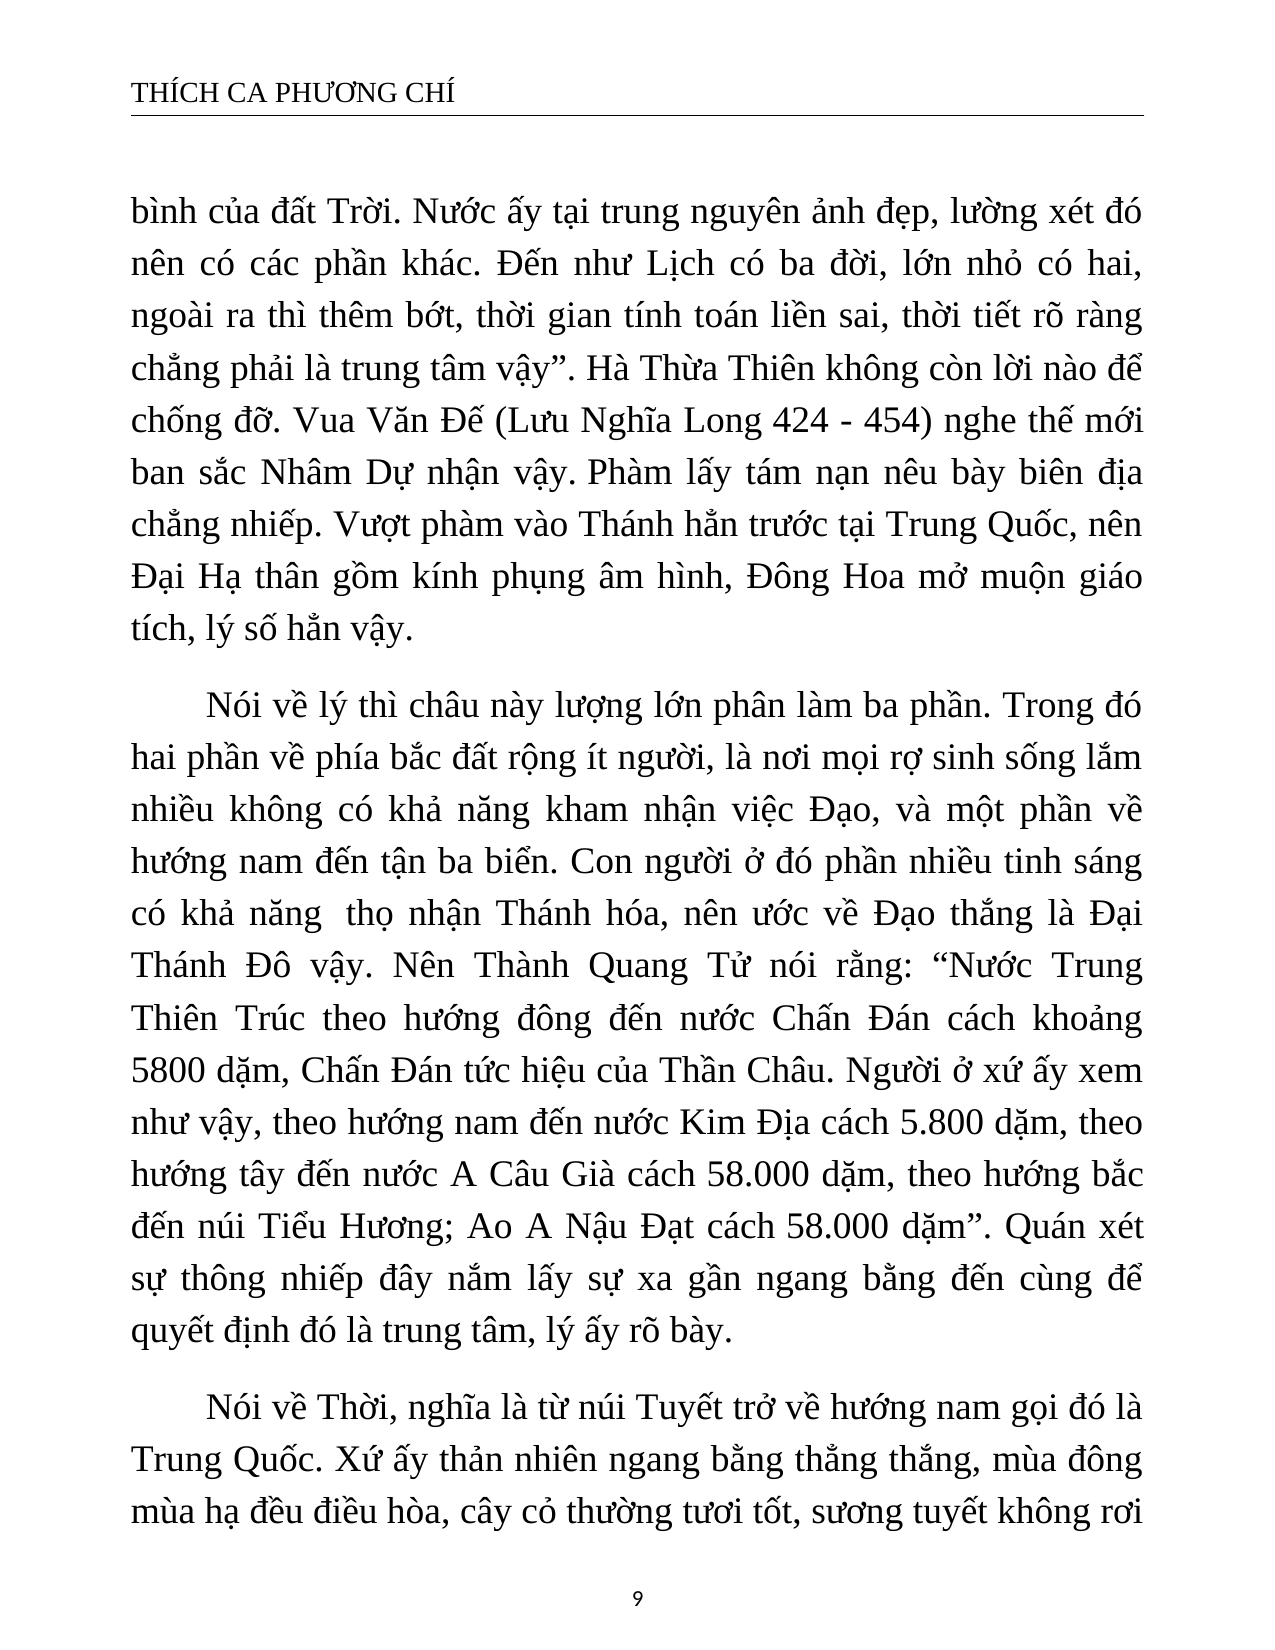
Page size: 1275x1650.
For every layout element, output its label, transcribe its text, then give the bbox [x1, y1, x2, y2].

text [131, 182, 1144, 651]
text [131, 1378, 1144, 1534]
text Nói về lý thì châu này lượng lớn phân làm ba phần. Trong đó hai phần về phía bắc đất rộng ít người, là nơi mọi rợ sinh sống lắm nhiều không có khả năng kham nhận việc Đạo, và một phần về hướng nam đến tận ba biển. Con người ở đó phần nhiều tinh sáng có khả năng thọ nhận Thánh hóa, nên ước về Đạo thắng là Đại Thánh Đô vậy. Nên Thành Quang Tử nói rằng: “Nước Trung Thiên Trúc theo hướng đông đến nước Chấn Đán cách khoảng 5800 dặm, Chấn Đán tức hiệu của Thần Châu. Người ở xứ ấy xem như vậy, theo hướng nam đến nước Kim Địa cách 5.800 dặm, theo hướng tây đến nước A Câu Già cách 58.000 dặm, theo hướng bắc đến núi Tiểu Hương; Ao A Nậu Đạt cách 58.000 dặm”. Quán xét sự thông nhiếp đây nắm lấy sự xa gần ngang bằng đến cùng để quyết định đó là trung tâm, lý ấy rõ bày. [131, 676, 1144, 1353]
